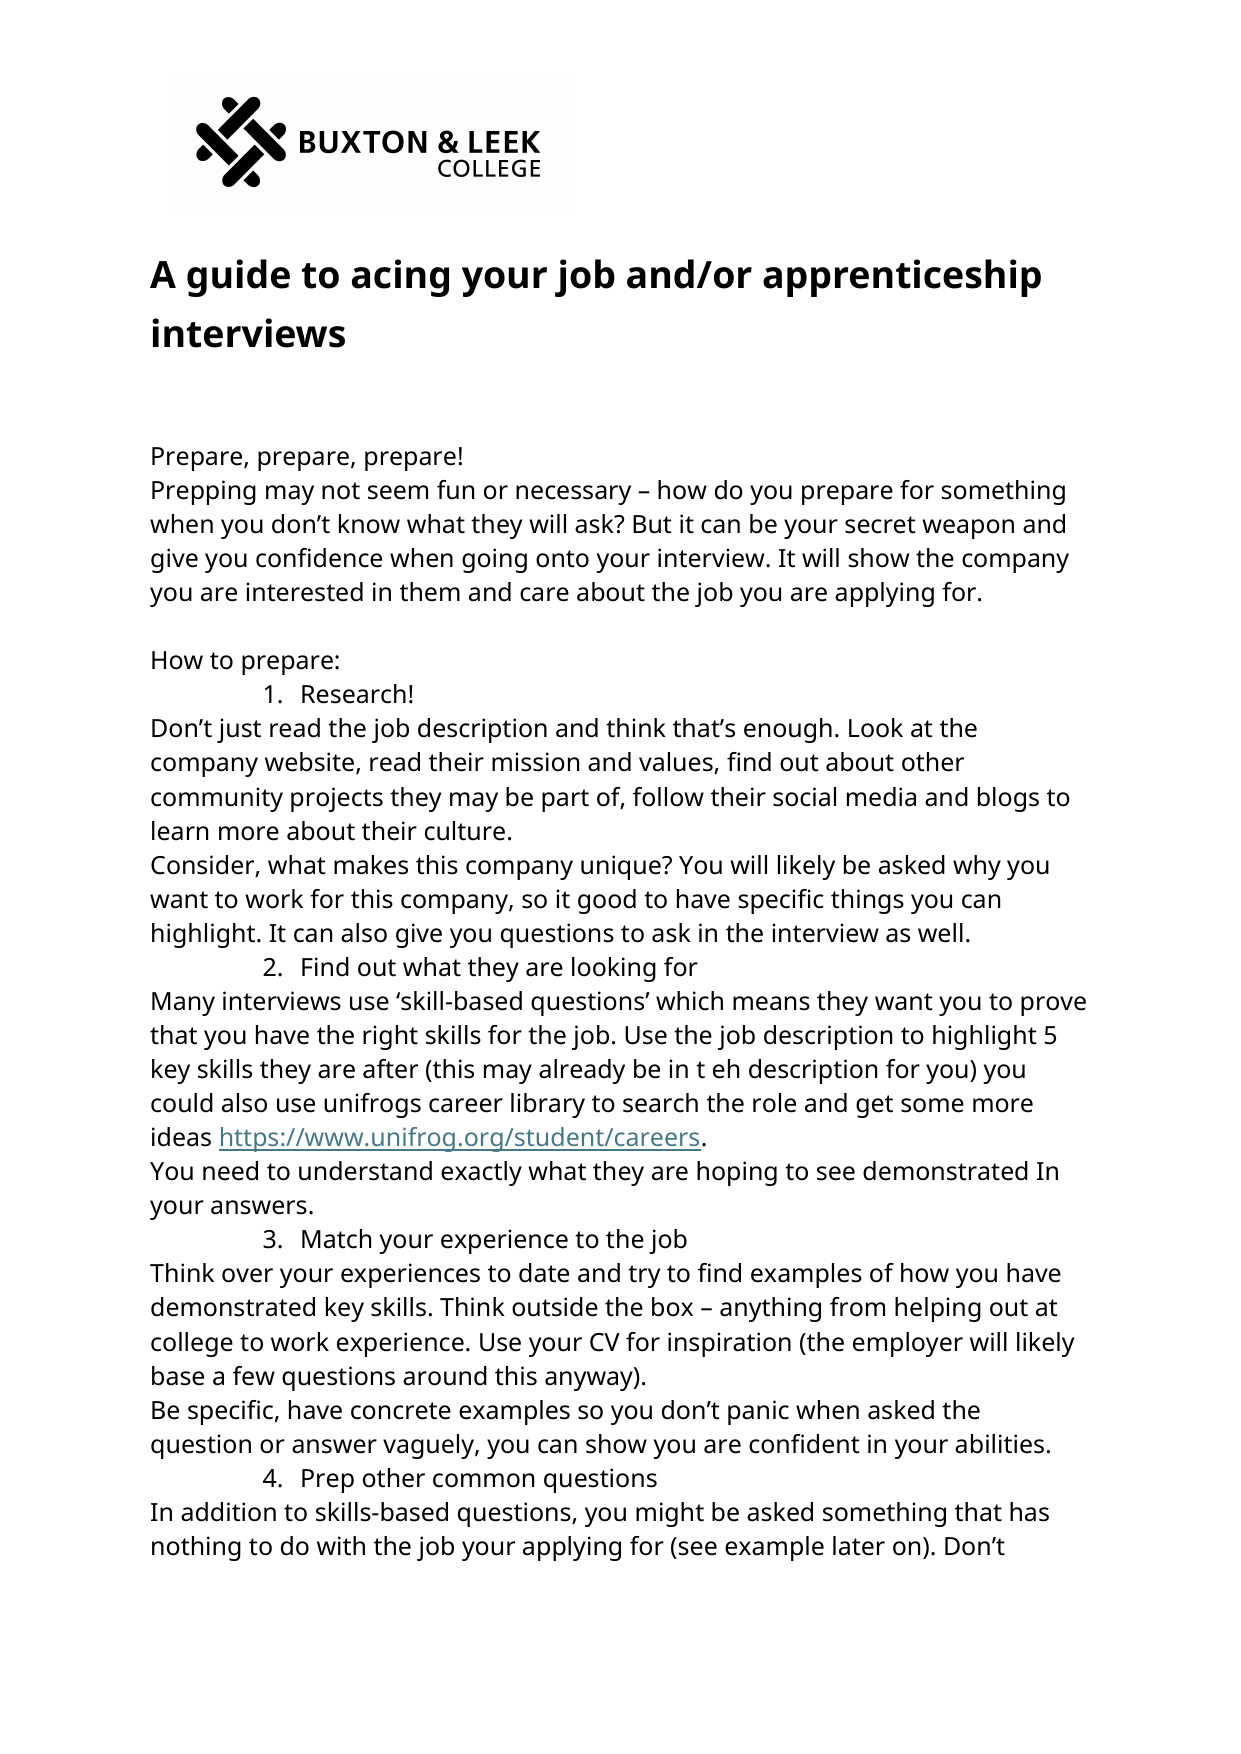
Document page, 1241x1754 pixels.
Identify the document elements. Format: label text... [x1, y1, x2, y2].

text A guide to acing your job and/or apprenticeship interviews [150, 249, 1090, 358]
list Research! [262, 677, 1090, 711]
text Consider, what makes this company unique? You will likely be asked why you want to work for this company, so it good to have specific things you can highlight. It can also give you questions to ask in the interview as well. [150, 847, 1090, 949]
list Match your experience to the job [262, 1222, 1090, 1256]
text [150, 1494, 1090, 1563]
list Prep other common questions [262, 1460, 1090, 1494]
text Think over your experiences to date and try to find examples of how you have demonstrated key skills. Think outside the box – anything from helping out at college to work experience. Use your CV for inspiration (the employer will likely base a few questions around this anyway). [150, 1256, 1090, 1392]
text Be specific, have concrete examples so you don’t panic when asked the question or answer vaguely, you can show you are confident in your abilities. [150, 1392, 1090, 1460]
text Prepare, prepare, prepare! [150, 438, 1090, 473]
text How to prepare: [150, 643, 1090, 677]
text Don’t just read the job description and think that’s enough. Look at the company website, read their mission and values, find out about other community projects they may be part of, follow their social media and blogs to learn more about their culture. [150, 711, 1090, 847]
list Find out what they are looking for [262, 949, 1090, 983]
text Many interviews use ‘skill-based questions’ which means they want you to prove that you have the right skills for the job. Use the job description to highlight 5 key skills they are after (this may already be in t eh description for you) you could also use unifrogs career library to search the role and get some more ideas https://www.unifrog.org/student/careers. [150, 983, 1090, 1154]
text Prepping may not seem fun or necessary – how do you prepare for something when you don’t know what they will ask? But it can be your secret weapon and give you confidence when going onto your interview. It will show the company you are interested in them and care about the job you are applying for. [150, 473, 1090, 609]
text You need to understand exactly what they are hoping to see demonstrated In your answers. [150, 1154, 1090, 1222]
